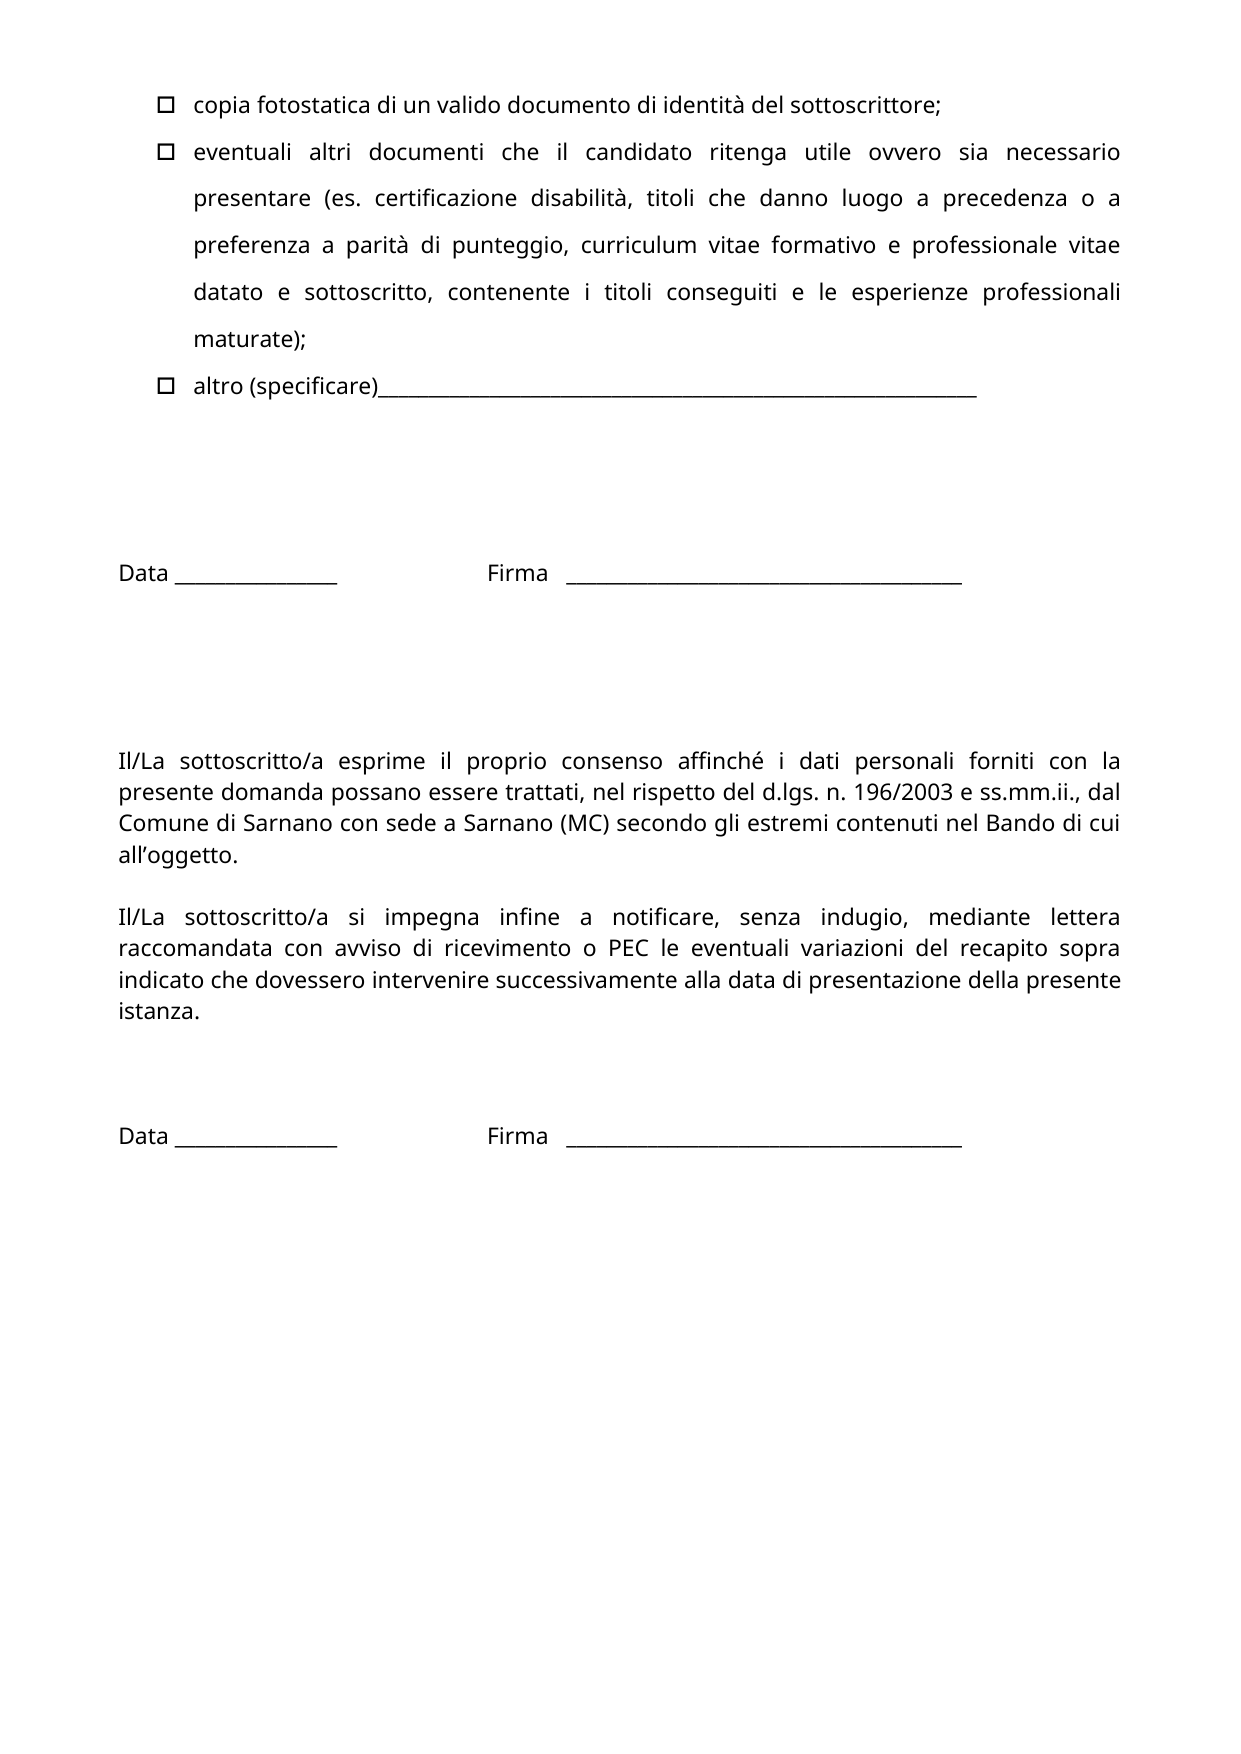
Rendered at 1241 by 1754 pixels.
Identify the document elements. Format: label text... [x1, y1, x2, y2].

list altro (specificare)___________________________________________________________ [156, 370, 1122, 401]
text Il/La sottoscritto/a si impegna infine a notificare, senza indugio, mediante lettera raccomandata con avviso di ricevimento o PEC le eventuali variazioni del recapito sopra indicato che dovessero intervenire successivamente alla data di presentazione della presente istanza. [118, 901, 1122, 1026]
list copia fotostatica di un valido documento di identità del sottoscrittore; [156, 89, 1122, 120]
text Data ________________ Firma _______________________________________ [118, 1120, 1122, 1151]
text Data ________________ Firma _______________________________________ [118, 557, 1122, 589]
text Il/La sottoscritto/a esprime il proprio consenso affinché i dati personali forniti con la presente domanda possano essere trattati, nel rispetto del d.lgs. n. 196/2003 e ss.mm.ii., dal Comune di Sarnano con sede a Sarnano (MC) secondo gli estremi contenuti nel Bando di cui all’oggetto. [118, 745, 1122, 870]
list eventuali altri documenti che il candidato ritenga utile ovvero sia necessario presentare (es. certificazione disabilità, titoli che danno luogo a precedenza o a preferenza a parità di punteggio, curriculum vitae formativo e professionale vitae datato e sottoscritto, contenente i titoli conseguiti e le esperienze professionali maturate); [156, 136, 1122, 354]
